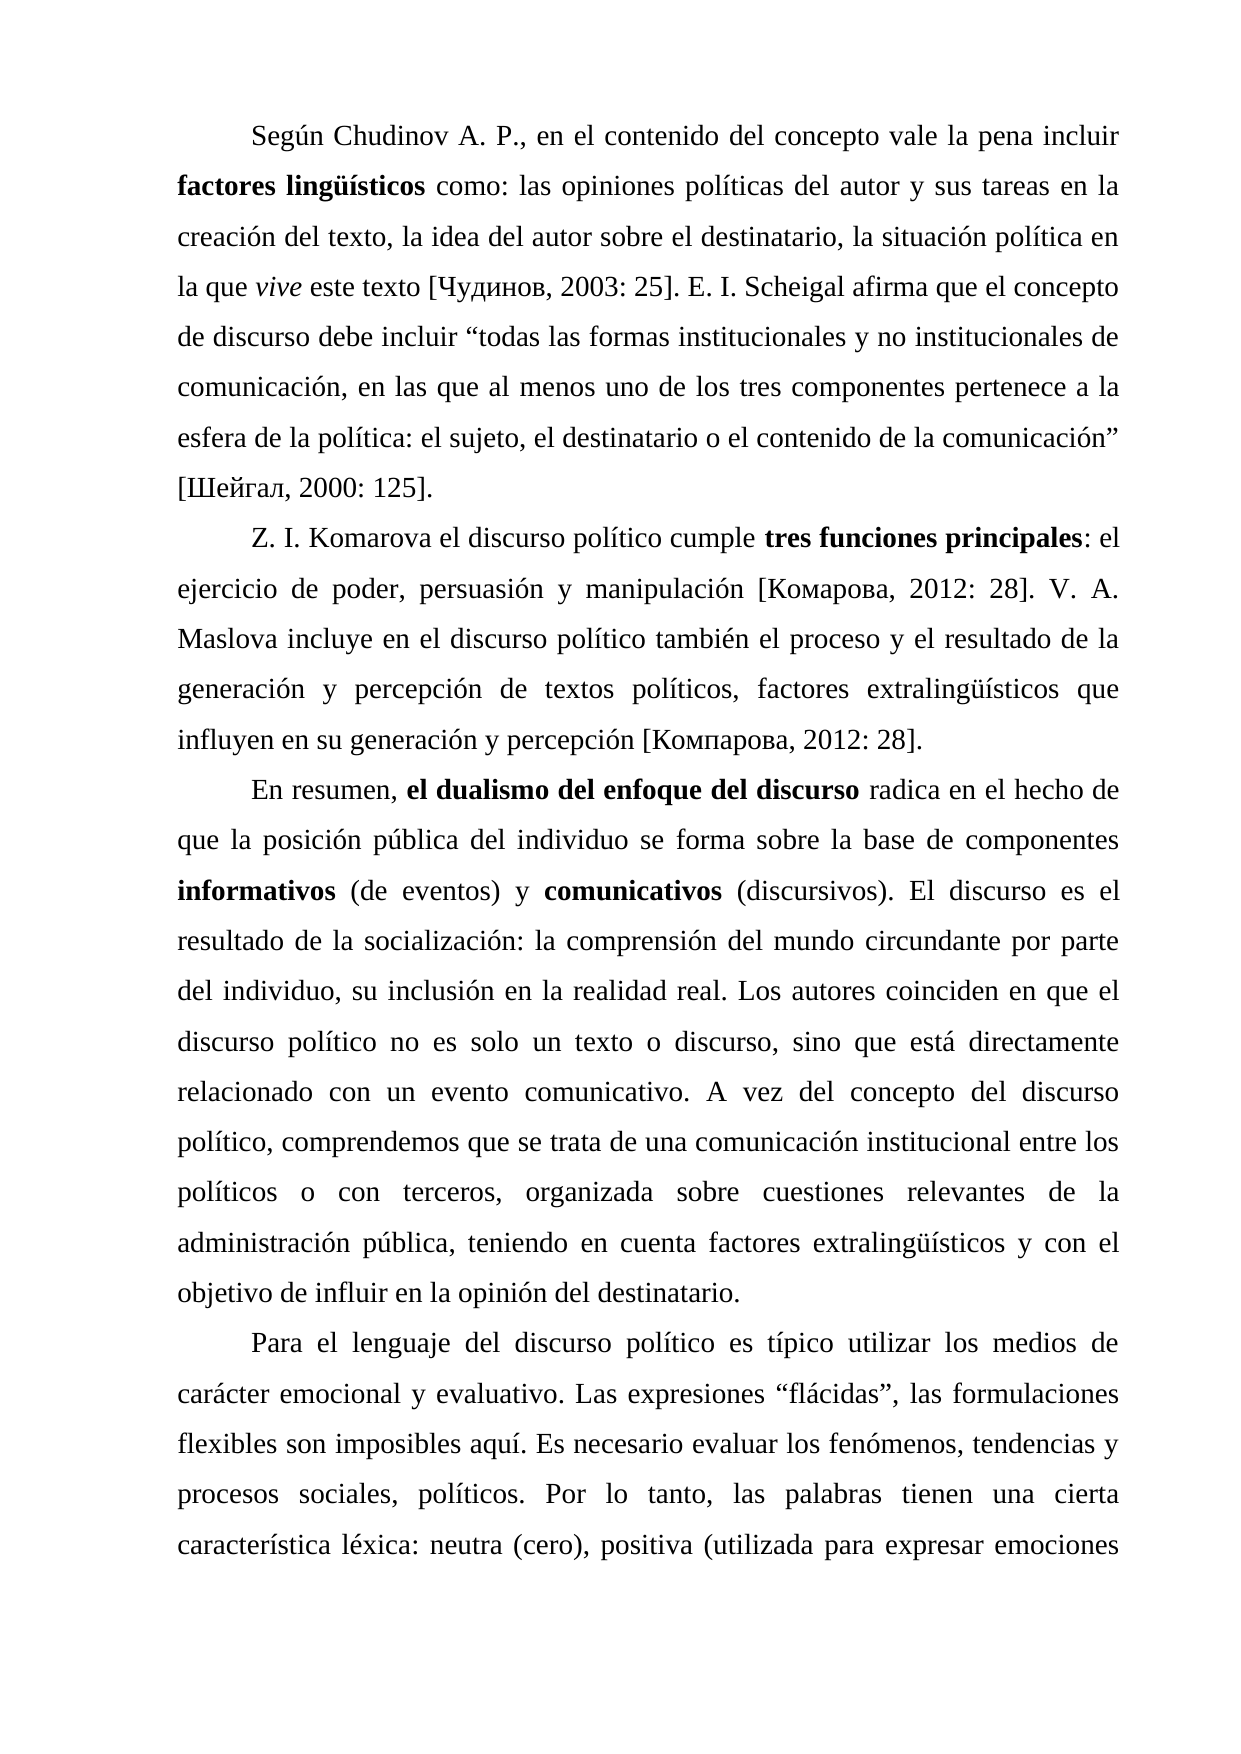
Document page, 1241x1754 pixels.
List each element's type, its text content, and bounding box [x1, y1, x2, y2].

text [177, 1326, 1120, 1560]
text Según Chudinov A. P., en el contenido del concepto vale la pena incluir factores lingüísticos como: las opiniones políticas del autor y sus tareas en la creación del texto, la idea del autor sobre el destinatario, la situación política en la que vive este texto [Чудинов, 2003: 25]. E. I. Scheigal afirma que el concepto de discurso debe incluir “todas las formas institucionales y no institucionales de comunicación, en las que al menos uno de los tres componentes pertenece a la esfera de la política: el sujeto, el destinatario o el contenido de la comunicación” [Шейгал, 2000: 125]. [177, 118, 1120, 504]
text Z. I. Komarova el discurso político cumple tres funciones principales: el ejercicio de poder, persuasión y manipulación [Комарова, 2012: 28]. V. A. Maslova incluye en el discurso político también el proceso y el resultado de la generación y percepción de textos políticos, factores extralingüísticos que influyen en su generación y percepción [Компарова, 2012: 28]. [177, 521, 1120, 755]
text En resumen, el dualismo del enfoque del discurso radica en el hecho de que la posición pública del individuo se forma sobre la base de componentes informativos (de eventos) y comunicativos (discursivos). El discurso es el resultado de la socialización: la comprensión del mundo circundante por parte del individuo, su inclusión en la realidad real. Los autores coinciden en que el discurso político no es solo un texto o discurso, sino que está directamente relacionado con un evento comunicativo. A vez del concepto del discurso político, comprendemos que se trata de una comunicación institucional entre los políticos o con terceros, organizada sobre cuestiones relevantes de la administración pública, teniendo en cuenta factores extralingüísticos y con el objetivo de influir en la opinión del destinatario. [177, 772, 1120, 1309]
